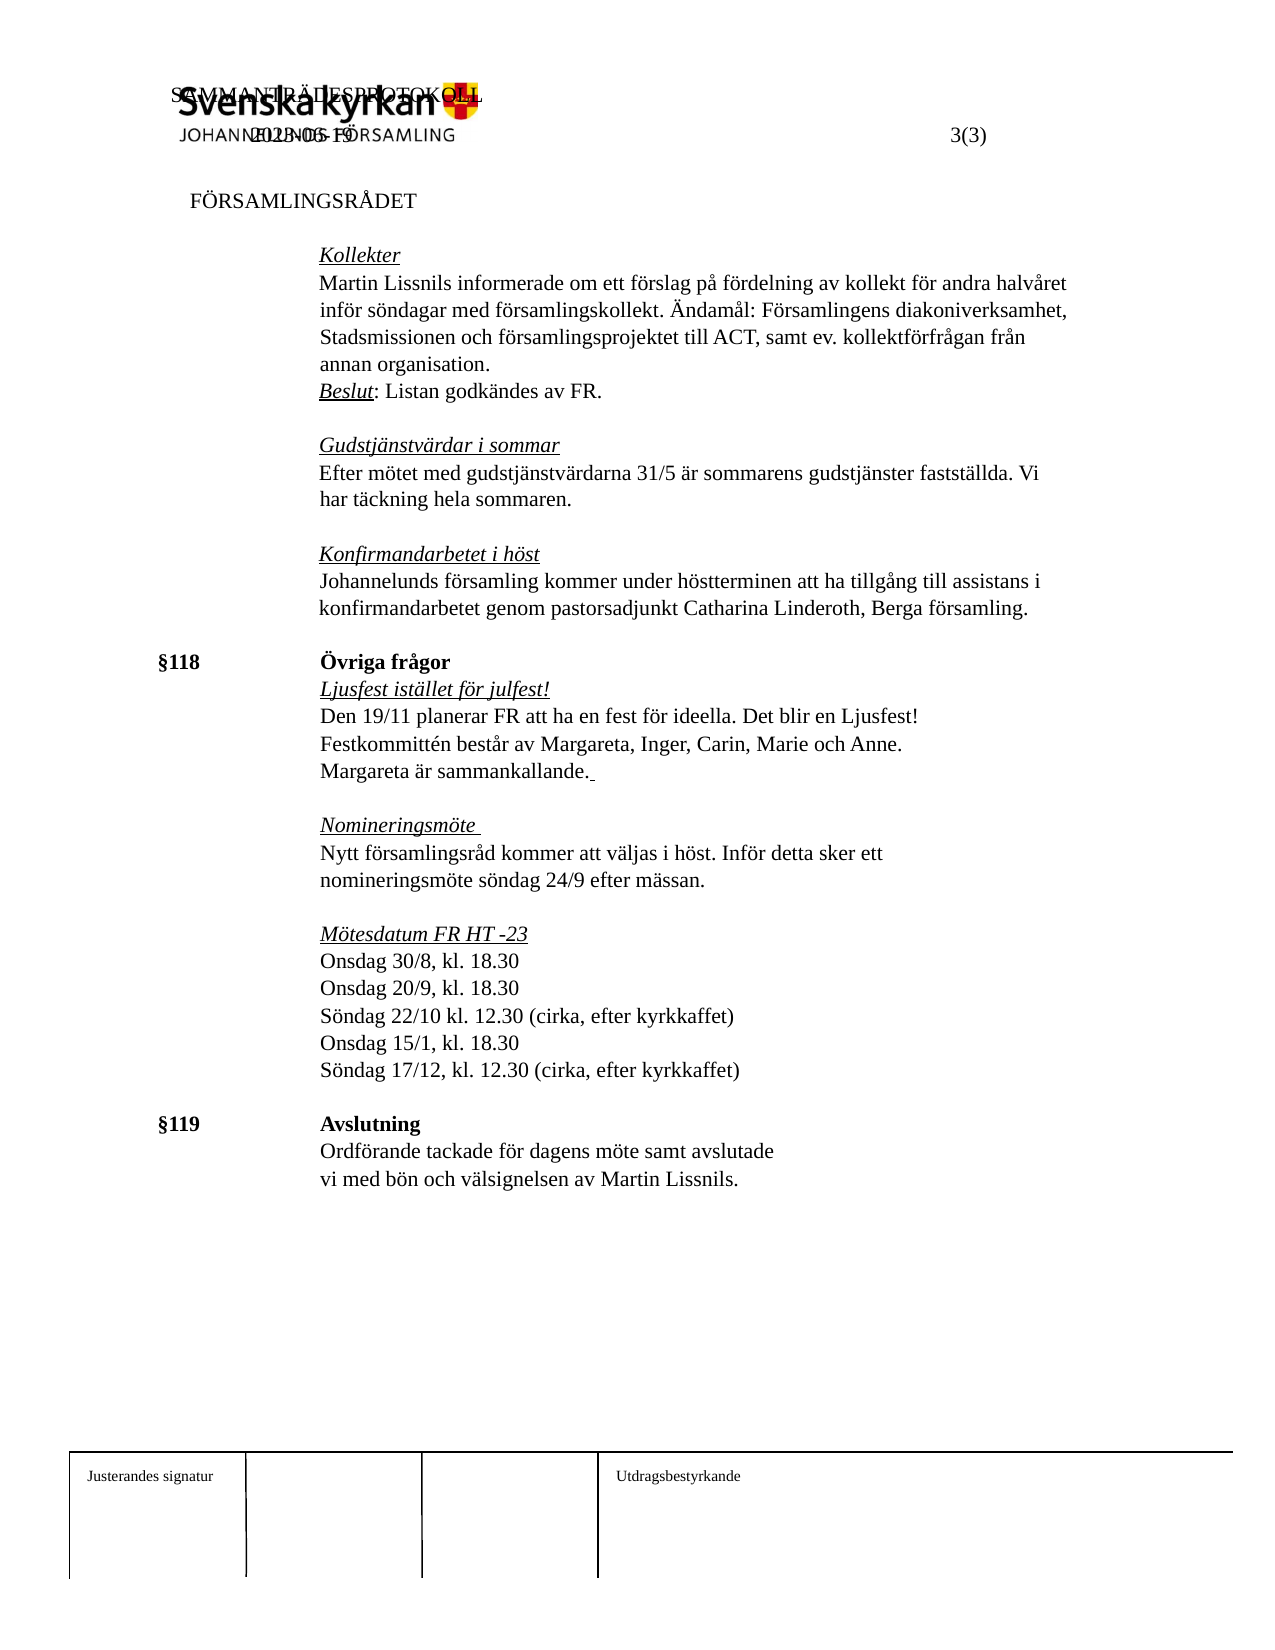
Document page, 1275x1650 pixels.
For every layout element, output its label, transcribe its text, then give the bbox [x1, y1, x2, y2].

text Onsdag 15/1, kl. 18.30 [157, 1030, 1070, 1055]
text Onsdag 30/8, kl. 18.30 [157, 948, 1070, 973]
text Konfirmandarbetet i höst [319, 541, 1070, 566]
text Onsdag 20/9, kl. 18.30 [157, 975, 1070, 1001]
text §119 Avslutning [157, 1111, 1070, 1137]
text Söndag 22/10 kl. 12.30 (cirka, efter kyrkkaffet) [157, 1003, 1070, 1028]
text Nomineringsmöte [157, 812, 1070, 837]
text Festkommittén består av Margareta, Inger, Carin, Marie och Anne. [157, 731, 1070, 756]
text Kollekter [319, 242, 1070, 268]
text Ljusfest istället för julfest! [157, 676, 1070, 702]
text nomineringsmöte söndag 24/9 efter mässan. [157, 867, 1070, 892]
text Söndag 17/12, kl. 12.30 (cirka, efter kyrkkaffet) [157, 1057, 1070, 1082]
text vi med bön och välsignelsen av Martin Lissnils. [157, 1166, 1070, 1191]
text Gudstjänstvärdar i sommar [319, 432, 1070, 457]
text Johannelunds församling kommer under höstterminen att ha tillgång till assistans i konfirmandarbetet genom pastorsadjunkt Catharina Linderoth, Berga församling. [319, 568, 1070, 620]
text Margareta är sammankallande. [157, 758, 1070, 783]
text Efter mötet med gudstjänstvärdarna 31/5 är sommarens gudstjänster fastställda. Vi har täckning hela sommaren. [319, 459, 1070, 512]
text Beslut: Listan godkändes av FR. [319, 378, 1070, 403]
text Martin Lissnils informerade om ett förslag på fördelning av kollekt för andra halvåret inför söndagar med församlingskollekt. Ändamål: Församlingens diakoniverksamhet, Stadsmissionen och församlingsprojektet till ACT, samt ev. kollektförfrågan från annan organisation. [319, 270, 1070, 376]
text Nytt församlingsråd kommer att väljas i höst. Inför detta sker ett [157, 839, 1070, 865]
text Den 19/11 planerar FR att ha en fest för ideella. Det blir en Ljusfest! [157, 703, 1070, 729]
text Ordförande tackade för dagens möte samt avslutade [157, 1138, 1070, 1164]
text §118 Övriga frågor [157, 649, 1070, 674]
text Mötesdatum FR HT -23 [157, 921, 1070, 946]
picture [178, 82, 478, 142]
